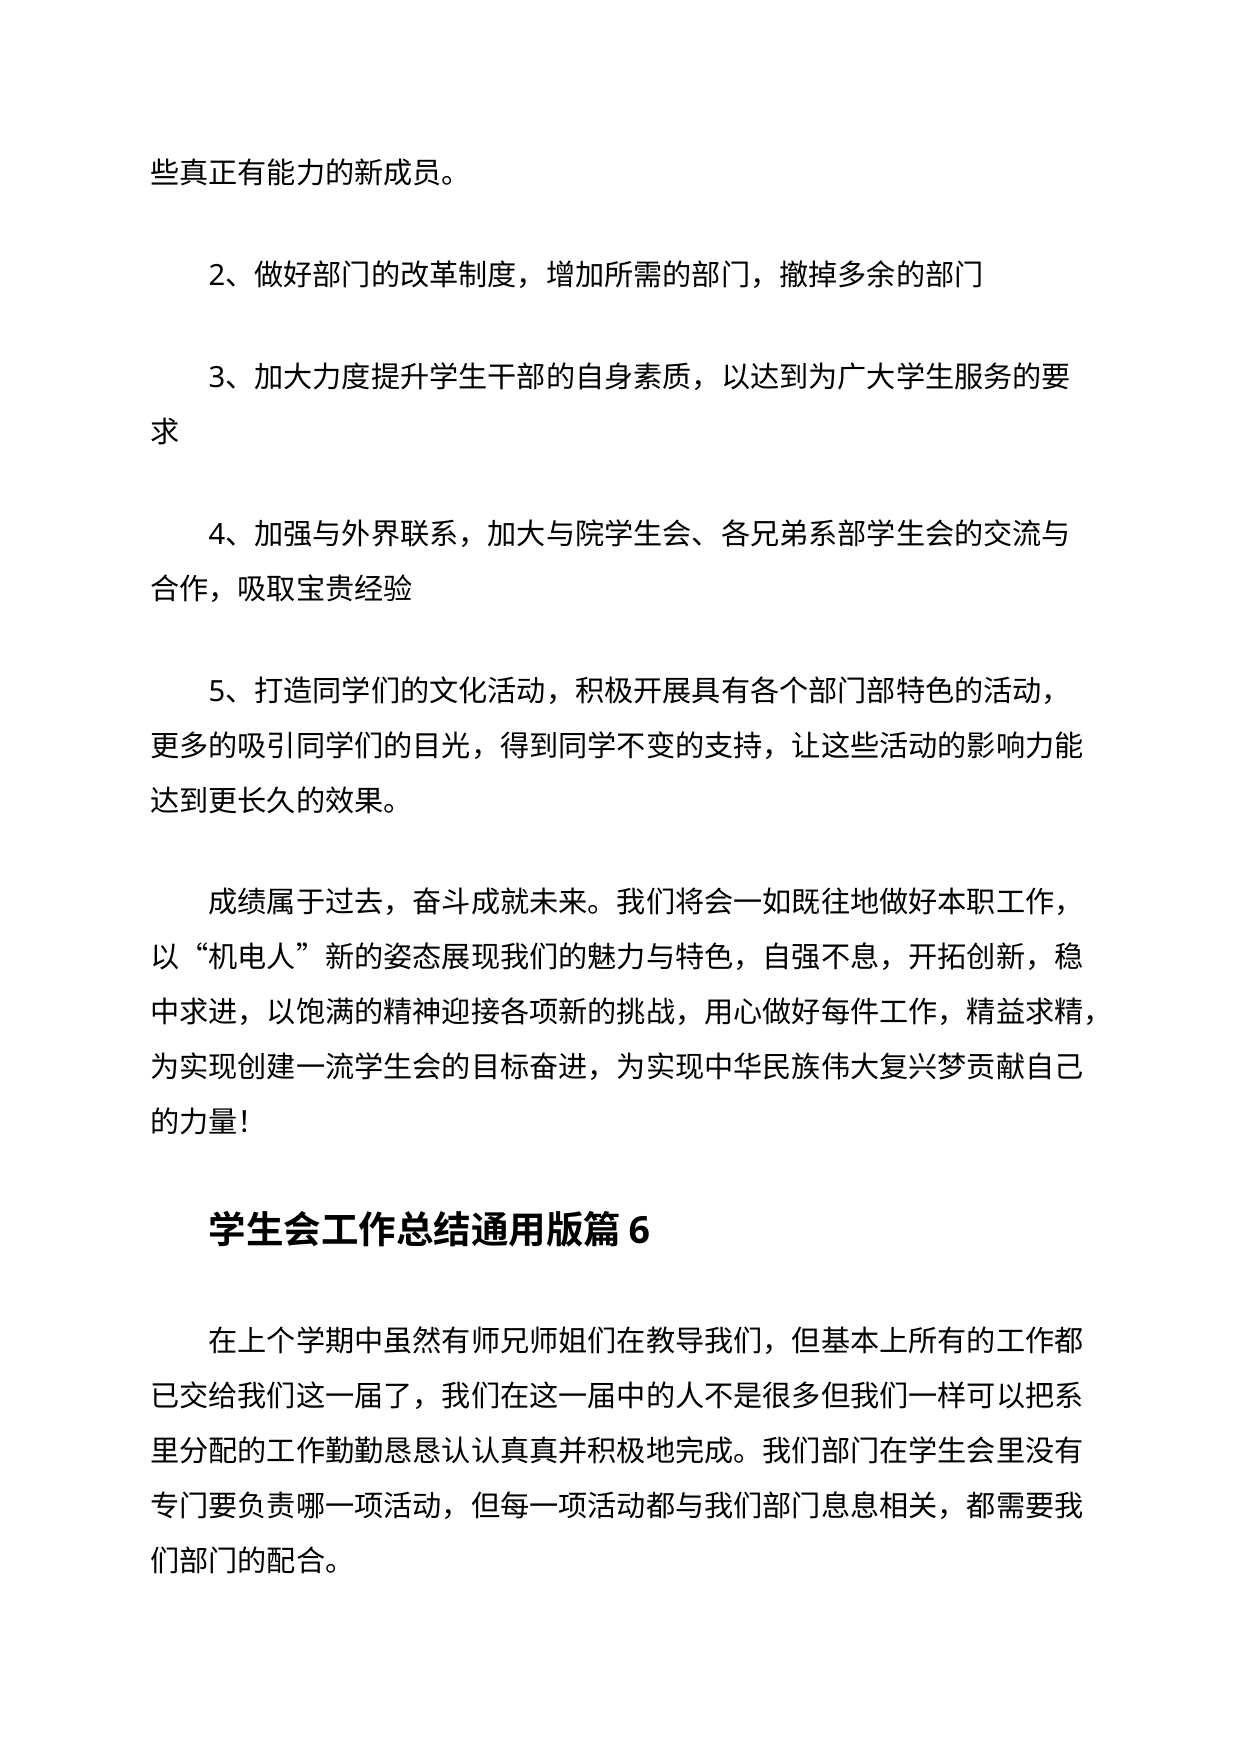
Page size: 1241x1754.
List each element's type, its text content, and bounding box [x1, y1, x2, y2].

text 成绩属于过去，奋斗成就未来。我们将会一如既往地做好本职工作，以“机电人”新的姿态展现我们的魅力与特色，自强不息，开拓创新，稳中求进，以饱满的精神迎接各项新的挑战，用心做好每件工作，精益求精，为实现创建一流学生会的目标奋进，为实现中华民族伟大复兴梦贡献自己的力量！ [150, 879, 1090, 1141]
text 在上个学期中虽然有师兄师姐们在教导我们，但基本上所有的工作都已交给我们这一届了，我们在这一届中的人不是很多但我们一样可以把系里分配的工作勤勤恳恳认认真真并积极地完成。我们部门在学生会里没有专门要负责哪一项活动，但每一项活动都与我们部门息息相关，都需要我们部门的配合。 [150, 1318, 1090, 1580]
text 4、加强与外界联系，加大与院学生会、各兄弟系部学生会的交流与合作，吸取宝贵经验 [150, 511, 1090, 608]
text 5、打造同学们的文化活动，积极开展具有各个部门部特色的活动，更多的吸引同学们的目光，得到同学不变的支持，让这些活动的影响力能达到更长久的效果。 [150, 667, 1090, 819]
text 3、加大力度提升学生干部的自身素质，以达到为广大学生服务的要求 [150, 354, 1090, 451]
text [150, 150, 1090, 192]
text 学生会工作总结通用版篇6 [150, 1200, 1090, 1255]
text 2、做好部门的改革制度，增加所需的部门，撤掉多余的部门 [150, 252, 1090, 294]
